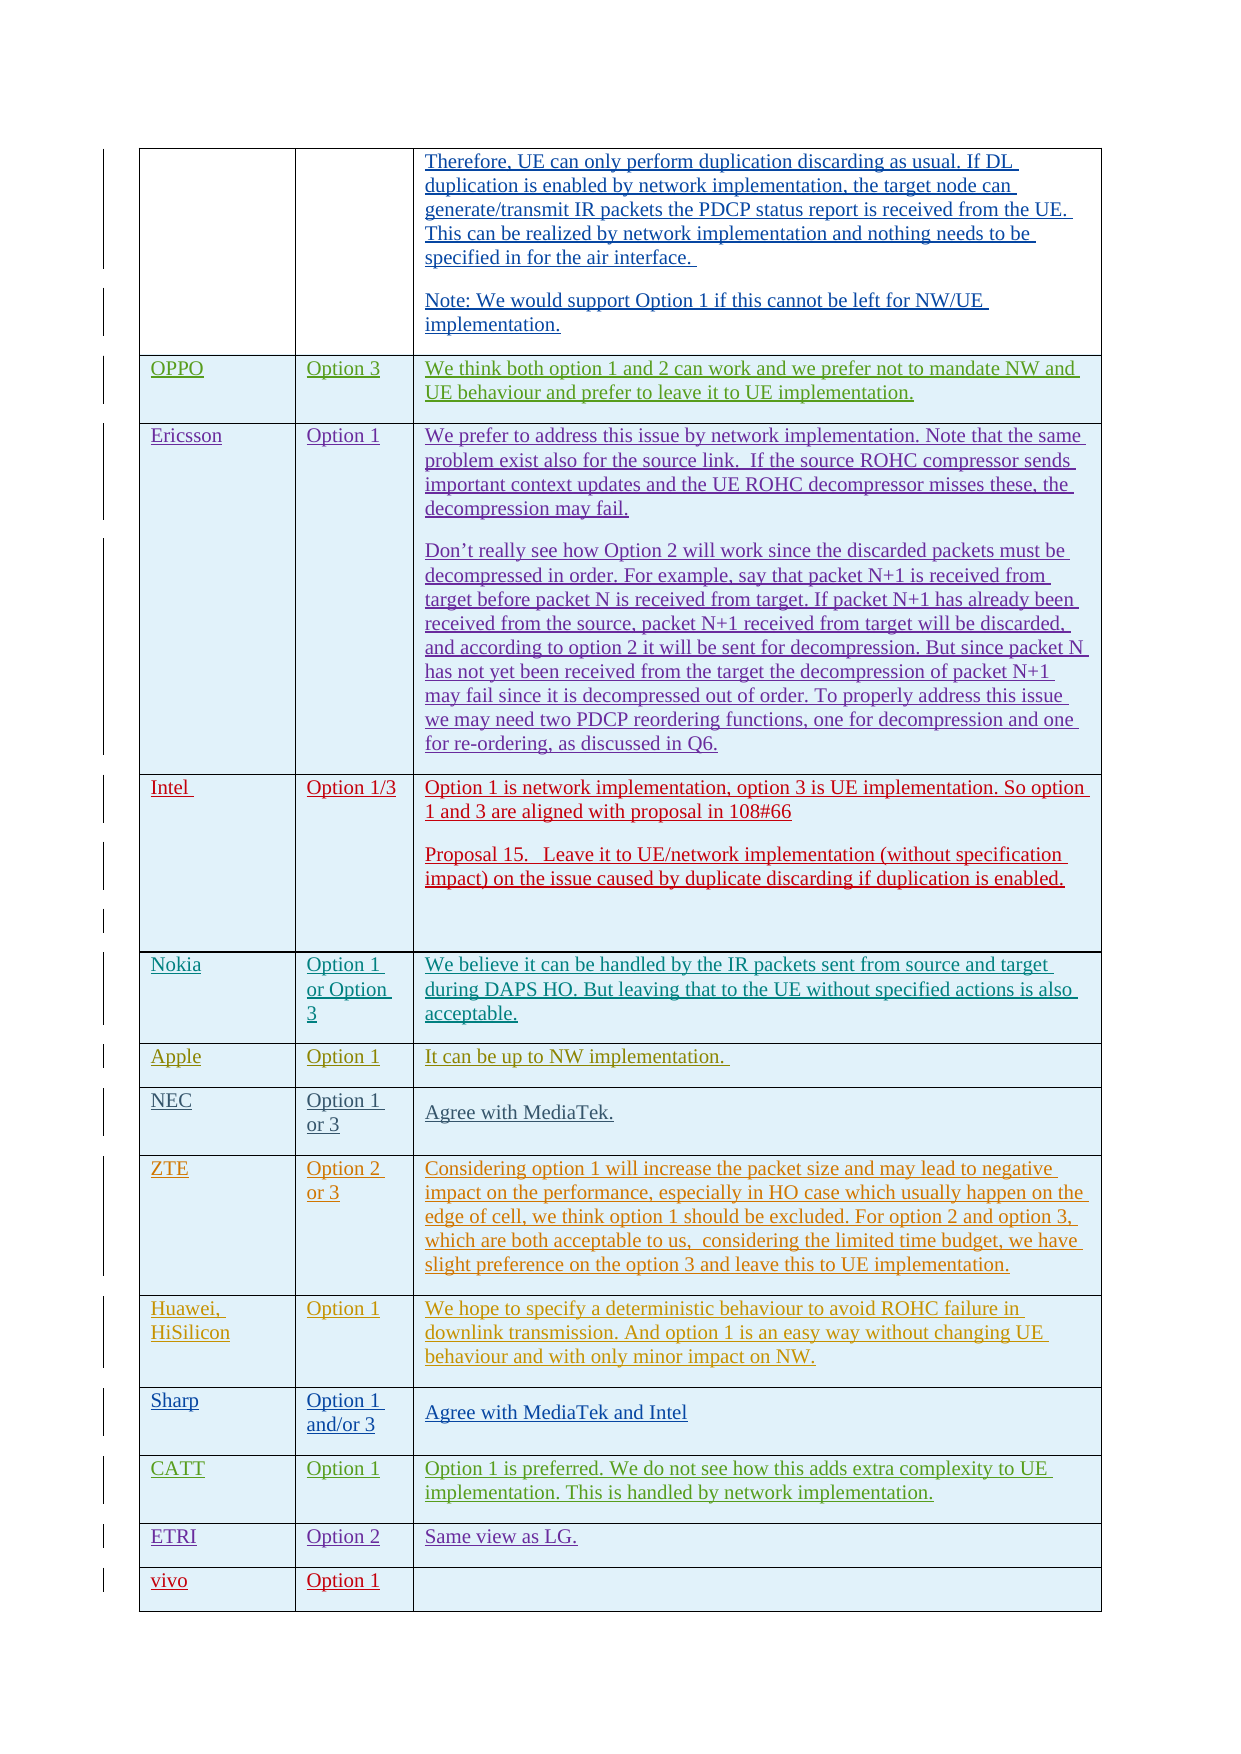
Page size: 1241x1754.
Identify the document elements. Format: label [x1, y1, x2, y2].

table_cell [140, 149, 295, 354]
table_cell [414, 149, 1101, 354]
table_cell [296, 149, 413, 354]
